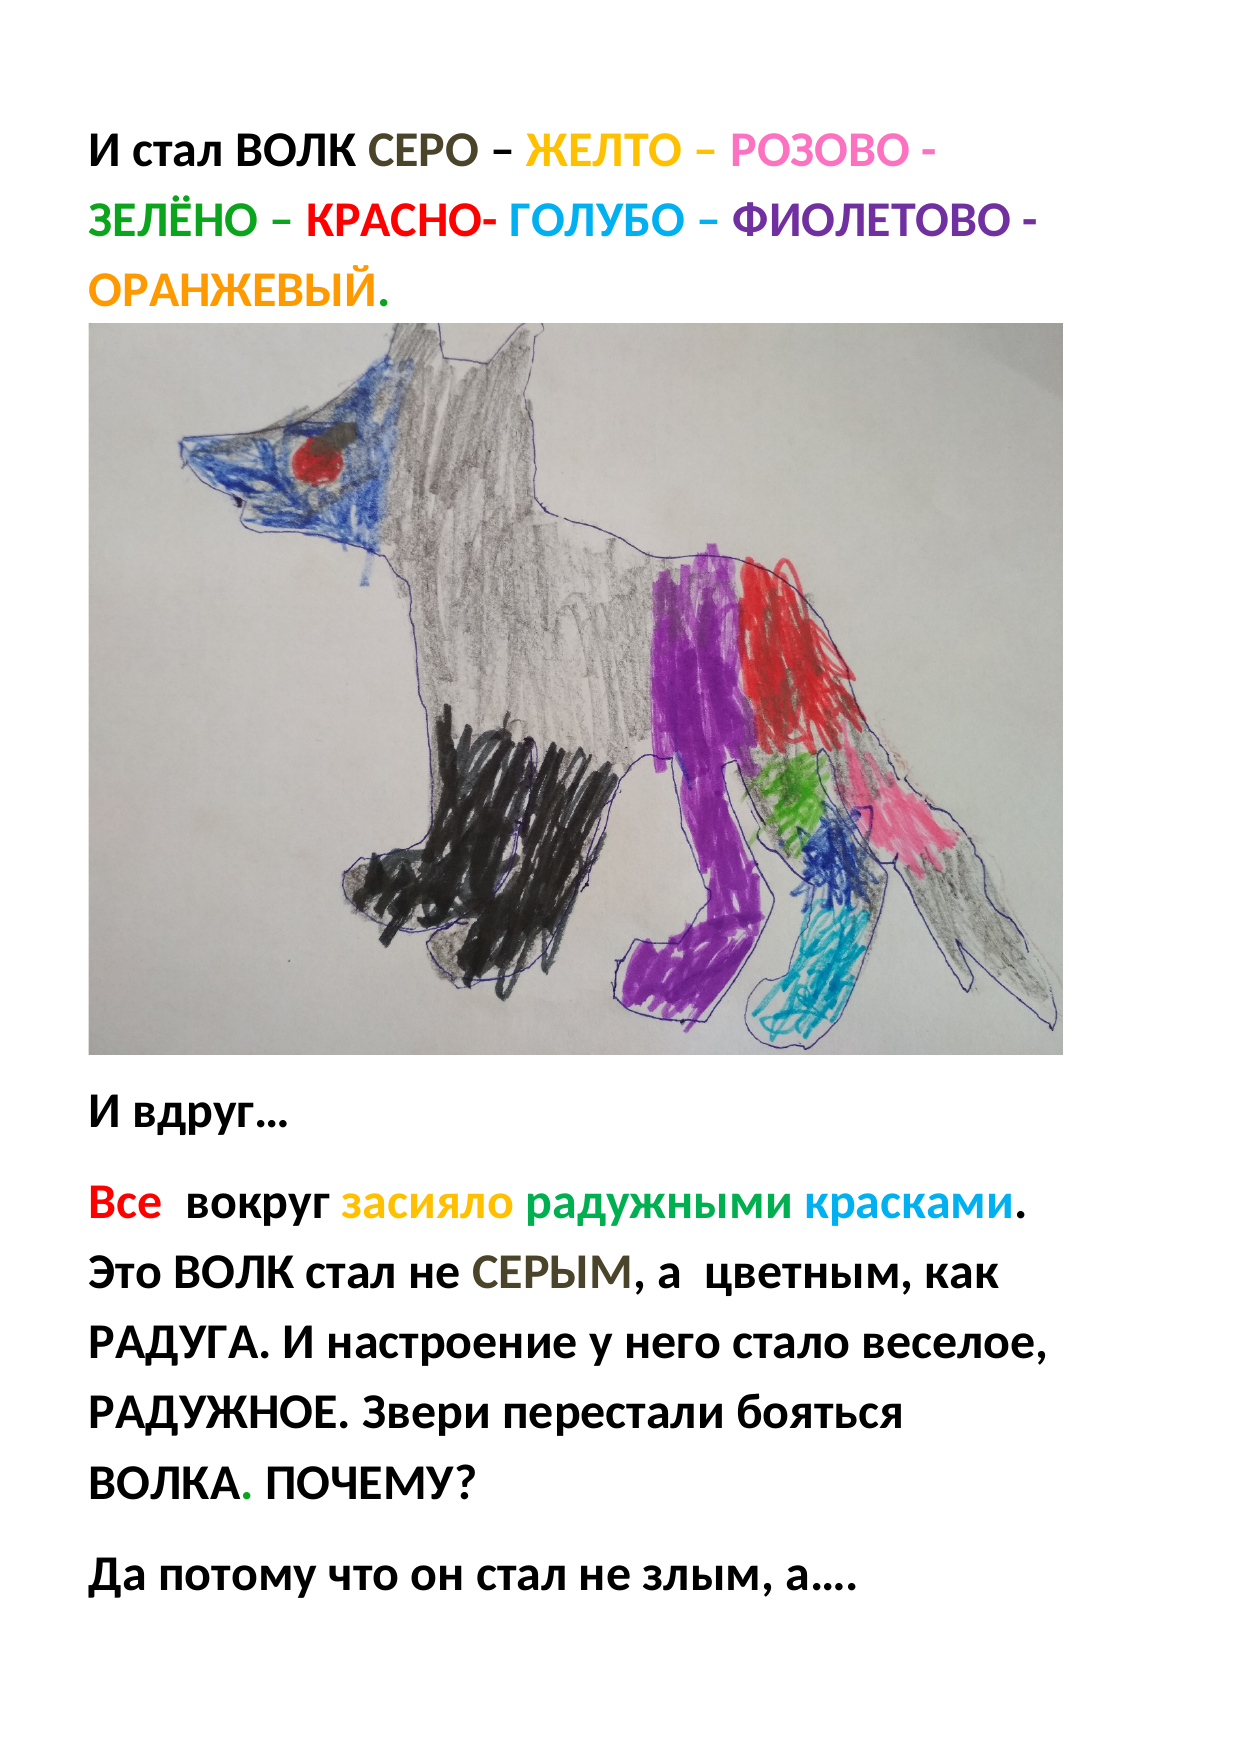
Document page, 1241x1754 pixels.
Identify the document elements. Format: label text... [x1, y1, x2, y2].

text Да потому что он стал не злым, а…. [88, 1541, 1063, 1602]
text Все вокруг засияло радужными красками. Это ВОЛК стал не СЕРЫМ, а цветным, как РАДУГА. И настроение у него стало веселое, РАДУЖНОЕ. Звери перестали бояться ВОЛКА. ПОЧЕМУ? [88, 1170, 1063, 1512]
text И стал ВОЛК СЕРО – ЖЕЛТО – РОЗОВО - ЗЕЛЁНО – КРАСНО- ГОЛУБО – ФИОЛЕТОВО - ОРАНЖЕВЫЙ. [88, 118, 1063, 323]
picture [88, 323, 1063, 1055]
text И вдруг… [88, 1079, 1063, 1140]
